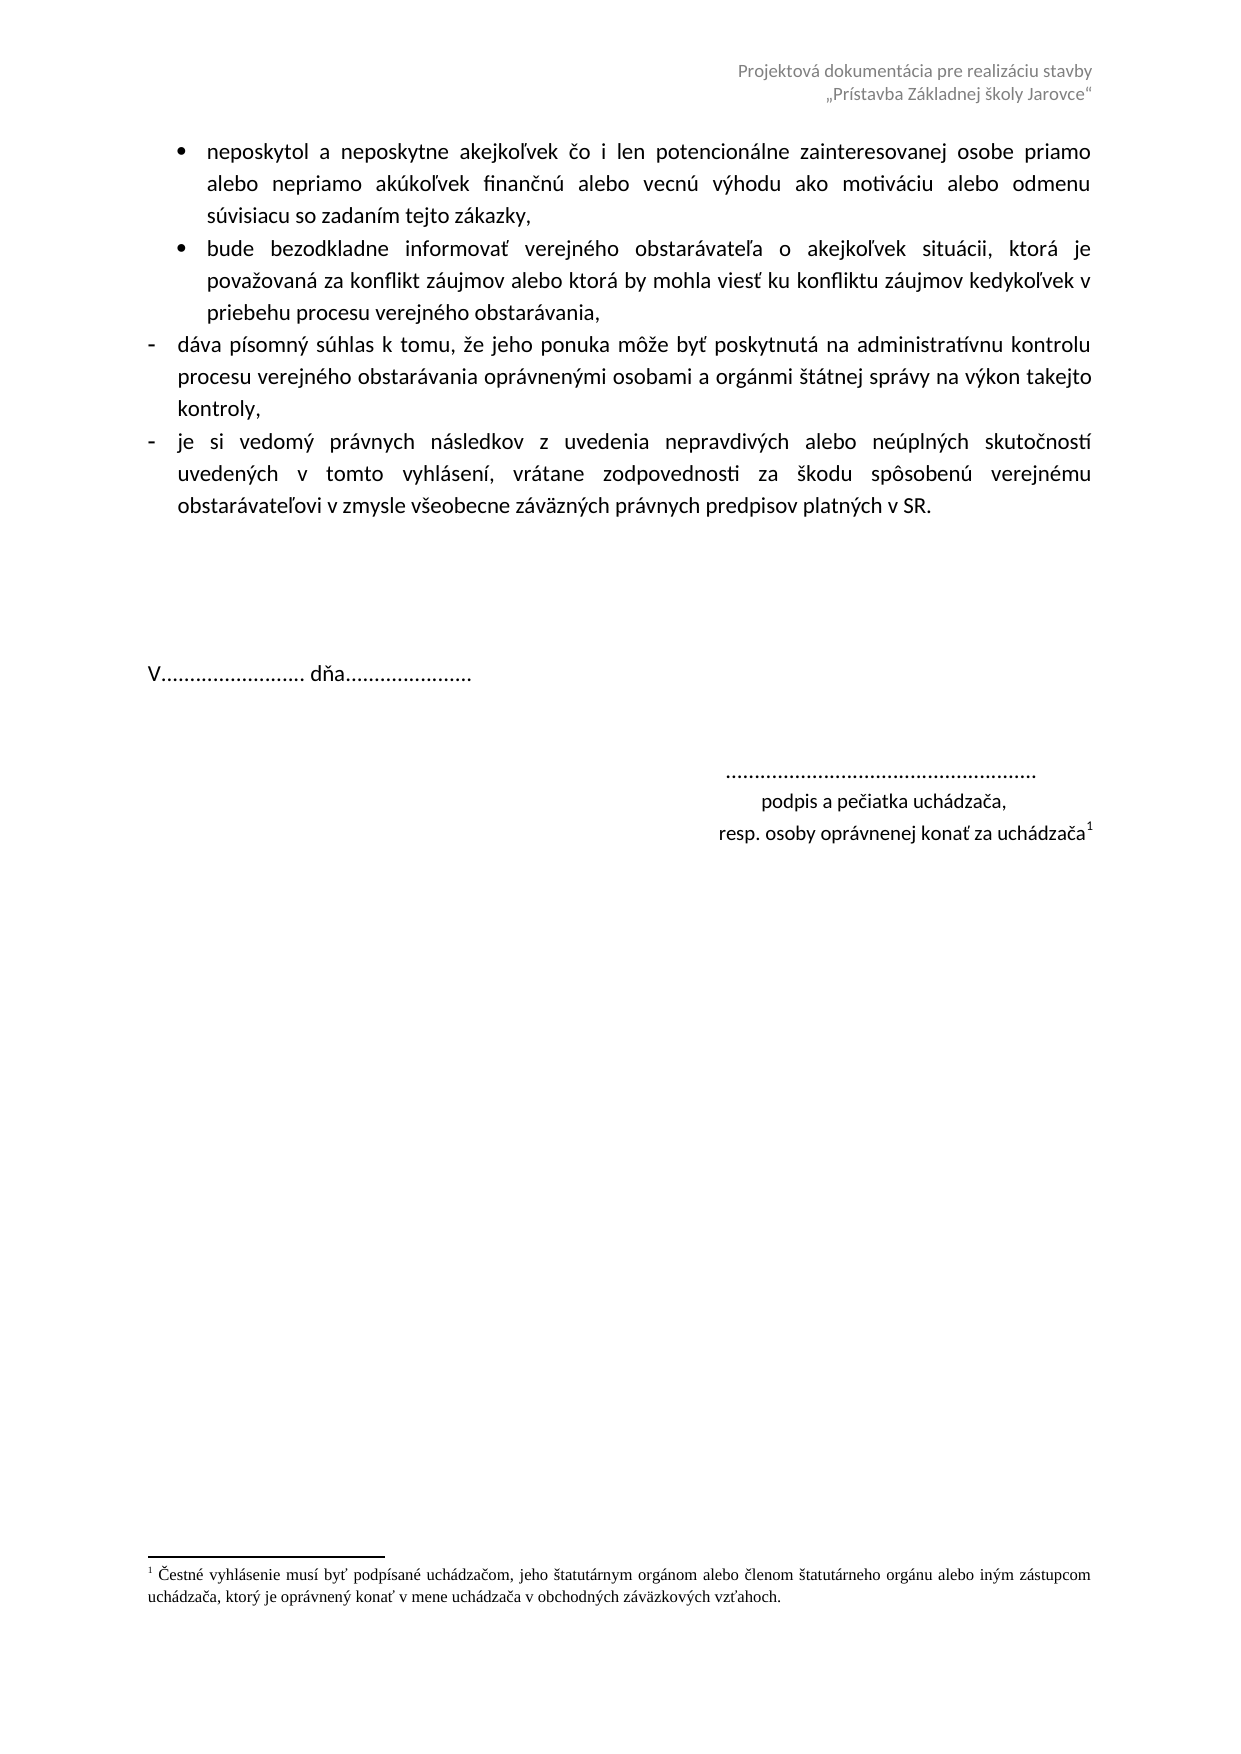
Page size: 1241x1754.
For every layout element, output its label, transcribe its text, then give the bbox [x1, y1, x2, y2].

text podpis a pečiatka uchádzača, [148, 788, 1093, 813]
text resp. osoby oprávnenej konať za uchádzača [223, 818, 1093, 846]
text ...................................................... [223, 756, 1093, 784]
text V......................... dňa...................... [148, 659, 1093, 688]
list neposkytol a neposkytne akejkoľvek čo i len potencionálne zainteresovanej osobe priamo alebo nepriamo akúkoľvek finančnú alebo vecnú výhodu ako motiváciu alebo odmenu súvisiacu so zadaním tejto zákazky, [177, 137, 1093, 229]
list bude bezodkladne informovať verejného obstarávateľa o akejkoľvek situácii, ktorá je považovaná za konflikt záujmov alebo ktorá by mohla viesť ku konfliktu záujmov kedykoľvek v priebehu procesu verejného obstarávania, [177, 234, 1093, 326]
list je si vedomý právnych následkov z uvedenia nepravdivých alebo neúplných skutočností uvedených v tomto vyhlásení, vrátane zodpovednosti za škodu spôsobenú verejnému obstarávateľovi v zmysle všeobecne záväzných právnych predpisov platných v SR. [148, 427, 1093, 519]
list dáva písomný súhlas k tomu, že jeho ponuka môže byť poskytnutá na administratívnu kontrolu procesu verejného obstarávania oprávnenými osobami a orgánmi štátnej správy na výkon takejto kontroly, [148, 330, 1093, 423]
